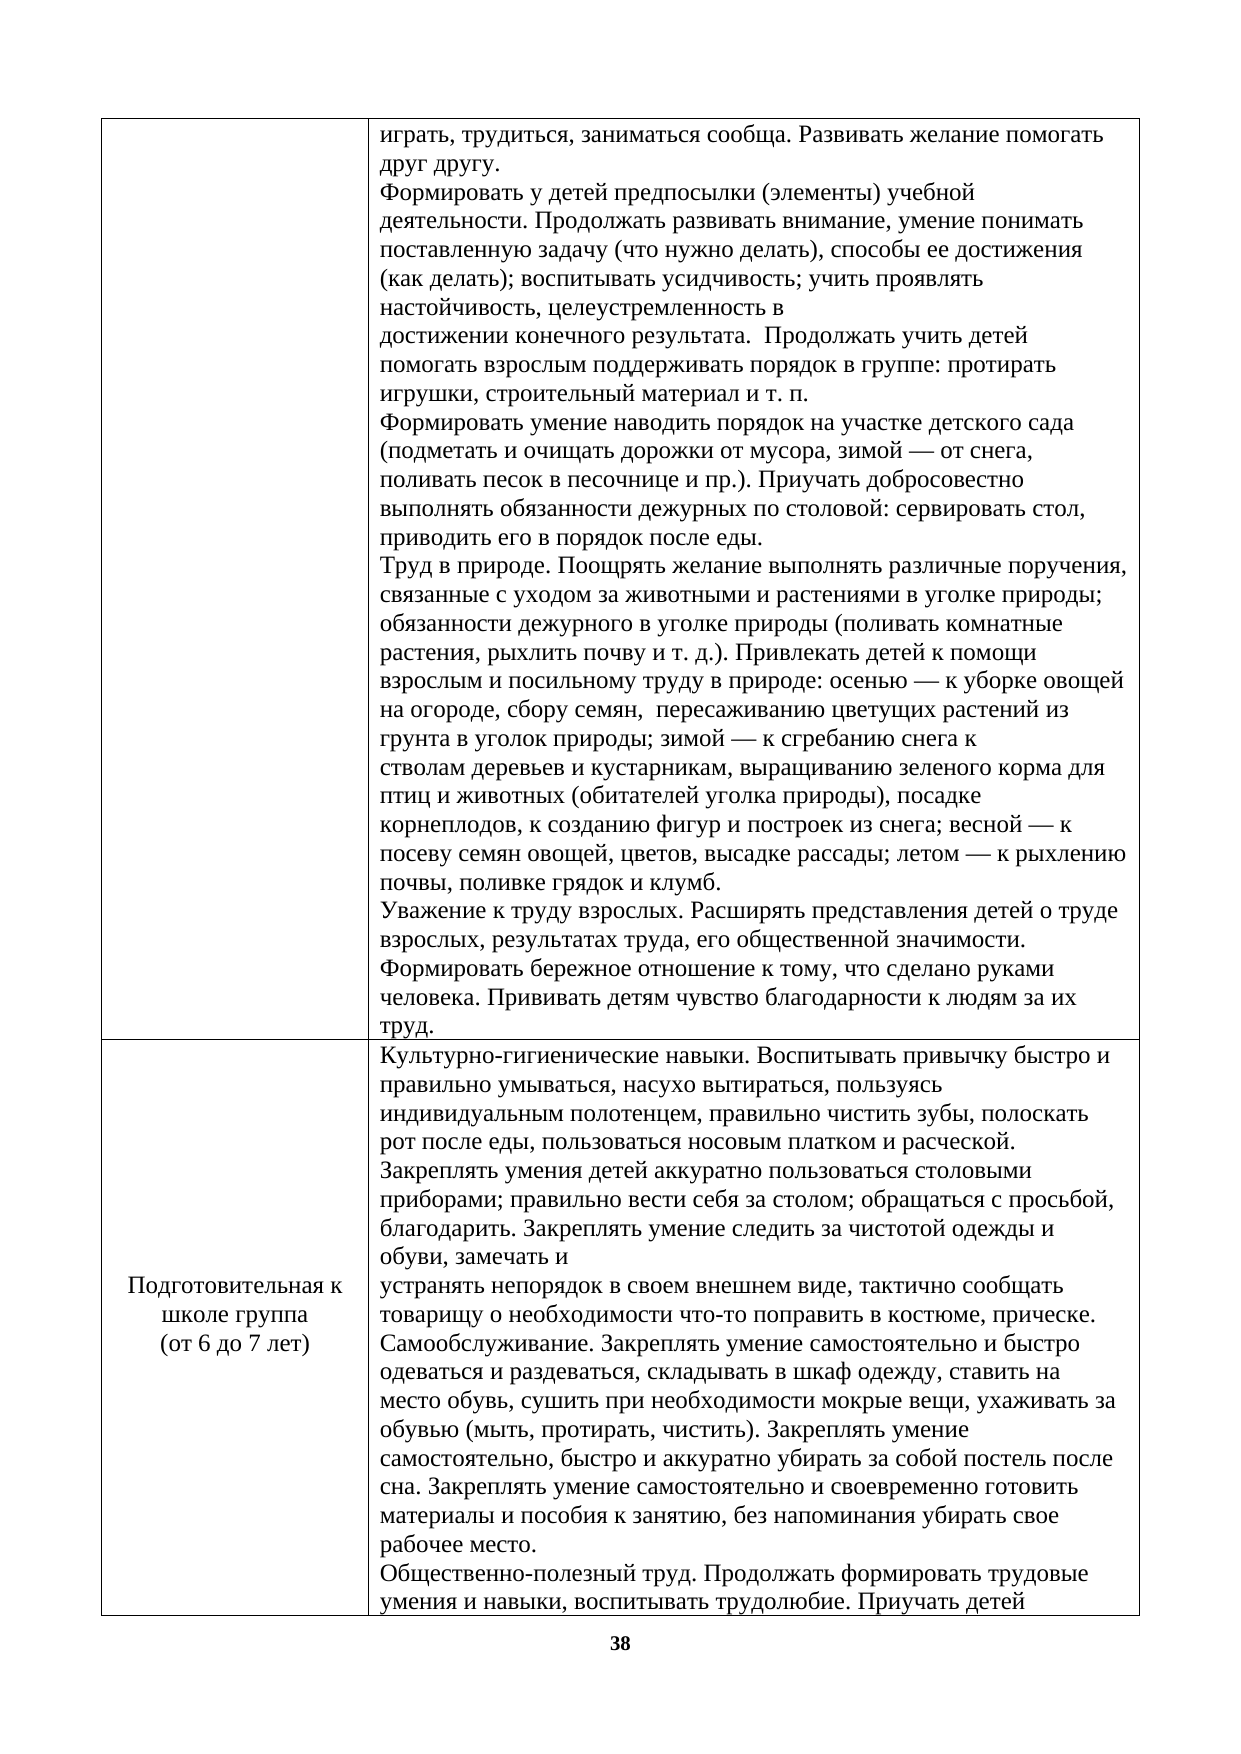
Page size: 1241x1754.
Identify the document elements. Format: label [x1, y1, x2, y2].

table_cell [102, 119, 368, 1039]
table_cell [369, 1040, 1139, 1615]
table_cell [102, 1040, 368, 1615]
table_cell [369, 119, 1139, 1039]
